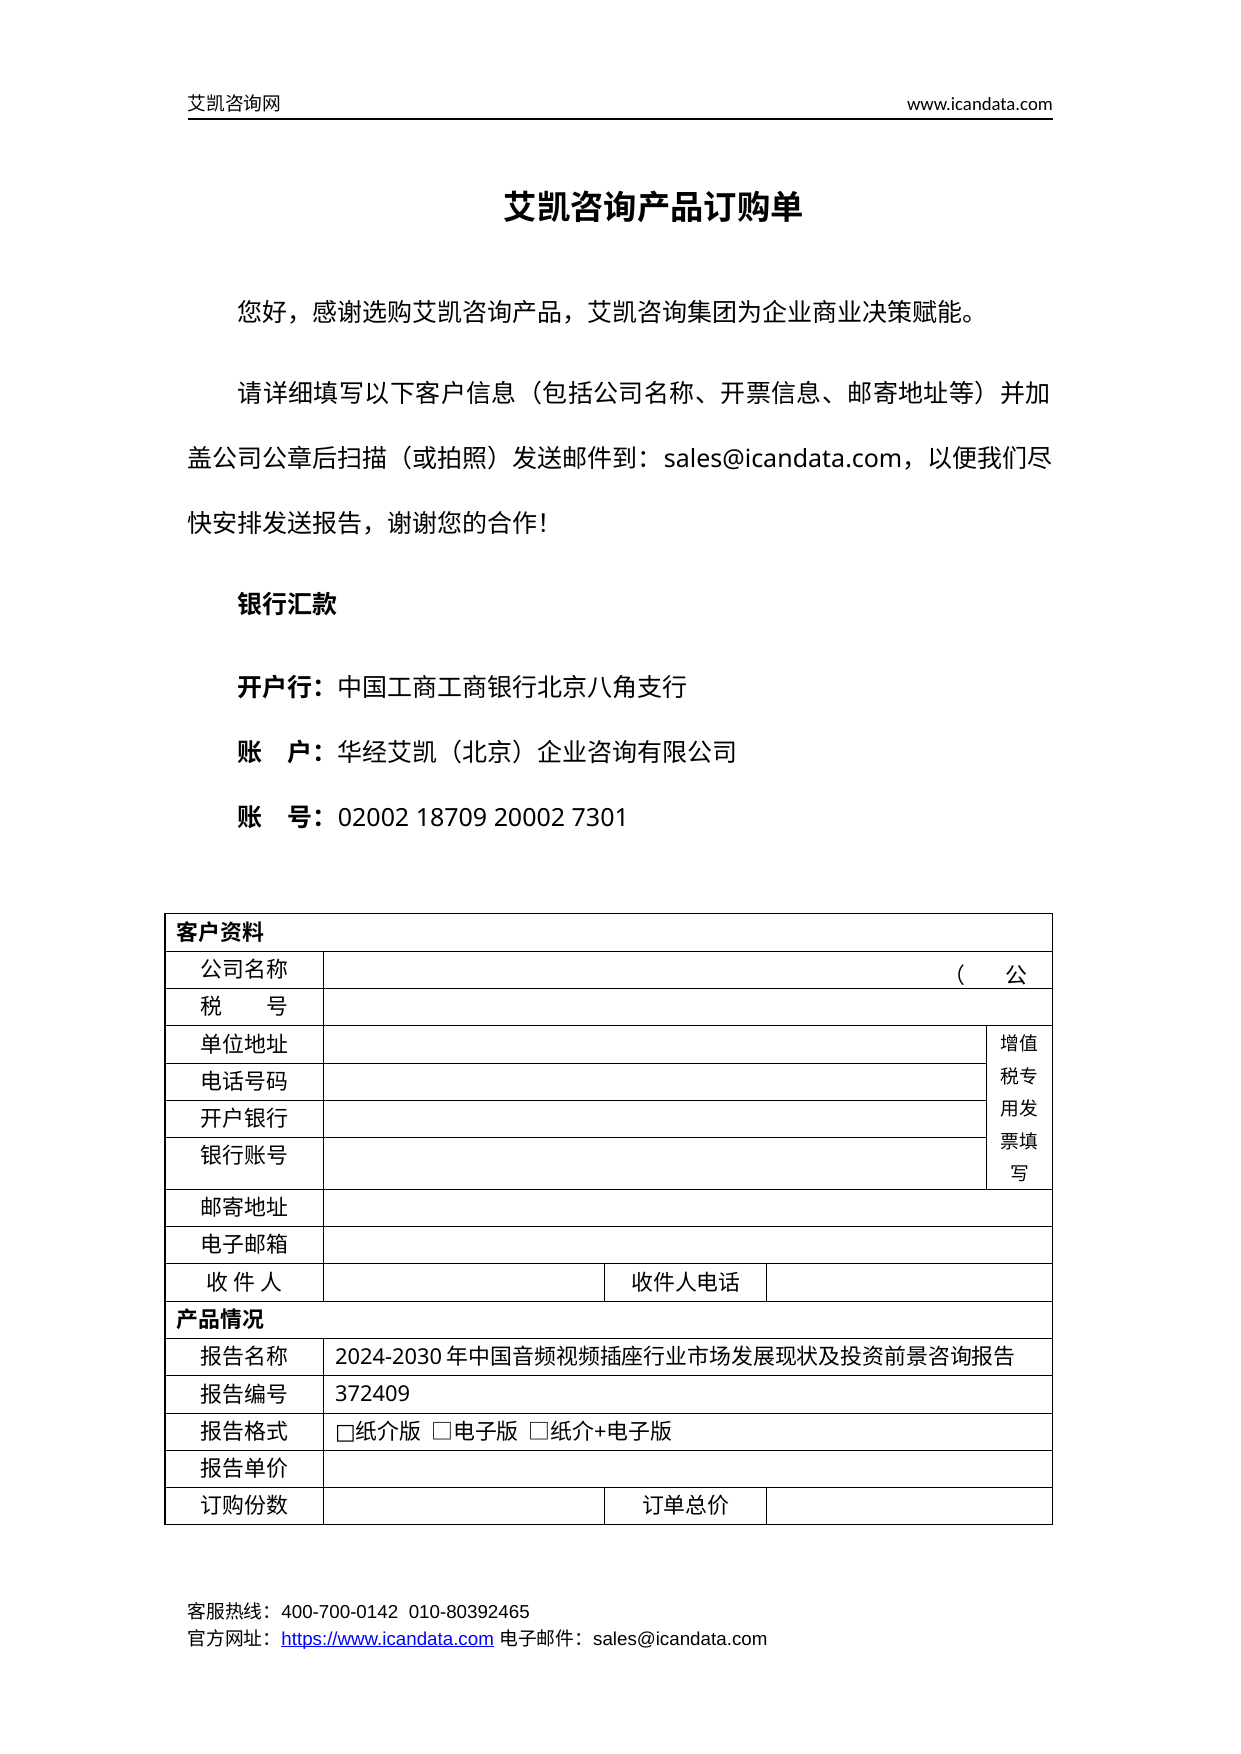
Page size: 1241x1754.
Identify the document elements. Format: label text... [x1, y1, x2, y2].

table_cell [324, 1451, 1052, 1487]
table_cell 公司名称 [166, 952, 323, 988]
table_cell 订单总价 [605, 1488, 766, 1524]
table_cell 税 号 [166, 989, 323, 1025]
table_cell 电话号码 [166, 1064, 323, 1100]
table_cell [324, 1101, 986, 1137]
text 银行汇款 [187, 570, 1053, 635]
table_cell 增值税专用发票填写 [987, 1026, 1052, 1189]
table_cell 收 件 人 [166, 1264, 323, 1301]
table_cell [324, 1227, 1052, 1263]
table_cell 报告格式 [166, 1414, 323, 1450]
table_cell [324, 1138, 986, 1189]
table_cell □纸介版 □电子版 □纸介+电子版 [324, 1414, 1052, 1450]
table_cell 邮寄地址 [166, 1190, 323, 1226]
table_cell [324, 1264, 604, 1301]
table_cell [324, 1488, 604, 1524]
table_header 客户资料 [166, 914, 1052, 951]
table_cell [324, 1064, 986, 1100]
text 艾凯咨询产品订购单 [187, 172, 1053, 237]
text 请详细填写以下客户信息（包括公司名称、开票信息、邮寄地址等）并加盖公司公章后扫描（或拍照）发送邮件到：sales@icandata.com，以便我们尽快安排发送报告，谢谢您的合作！ [187, 359, 1053, 554]
text 账 户：华经艾凯（北京）企业咨询有限公司 [187, 718, 1053, 783]
table_cell 产品情况 [166, 1302, 1052, 1338]
table_cell 单位地址 [166, 1026, 323, 1062]
table_cell [767, 1488, 1052, 1524]
table_cell 372409 [324, 1376, 1052, 1412]
table_cell 电子邮箱 [166, 1227, 323, 1263]
text 您好，感谢选购艾凯咨询产品，艾凯咨询集团为企业商业决策赋能。 [187, 278, 1053, 343]
table_cell [767, 1264, 1052, 1301]
table_cell 收件人电话 [605, 1264, 766, 1301]
table_cell 报告编号 [166, 1376, 323, 1412]
table_cell 订购份数 [166, 1488, 323, 1524]
table_cell [324, 1026, 986, 1062]
table_cell 报告名称 [166, 1339, 323, 1375]
table_cell [324, 989, 1052, 1025]
table_cell [324, 1190, 1052, 1226]
table_cell 银行账号 [166, 1138, 323, 1189]
table_cell [324, 952, 1052, 988]
table_cell 2024-2030年中国音频视频插座行业市场发展现状及投资前景咨询报告 [324, 1339, 1052, 1375]
text 开户行：中国工商工商银行北京八角支行 [187, 653, 1053, 718]
text 账 号：02002 18709 20002 7301 [187, 783, 1053, 848]
table_cell 开户银行 [166, 1101, 323, 1137]
table_cell 报告单价 [166, 1451, 323, 1487]
